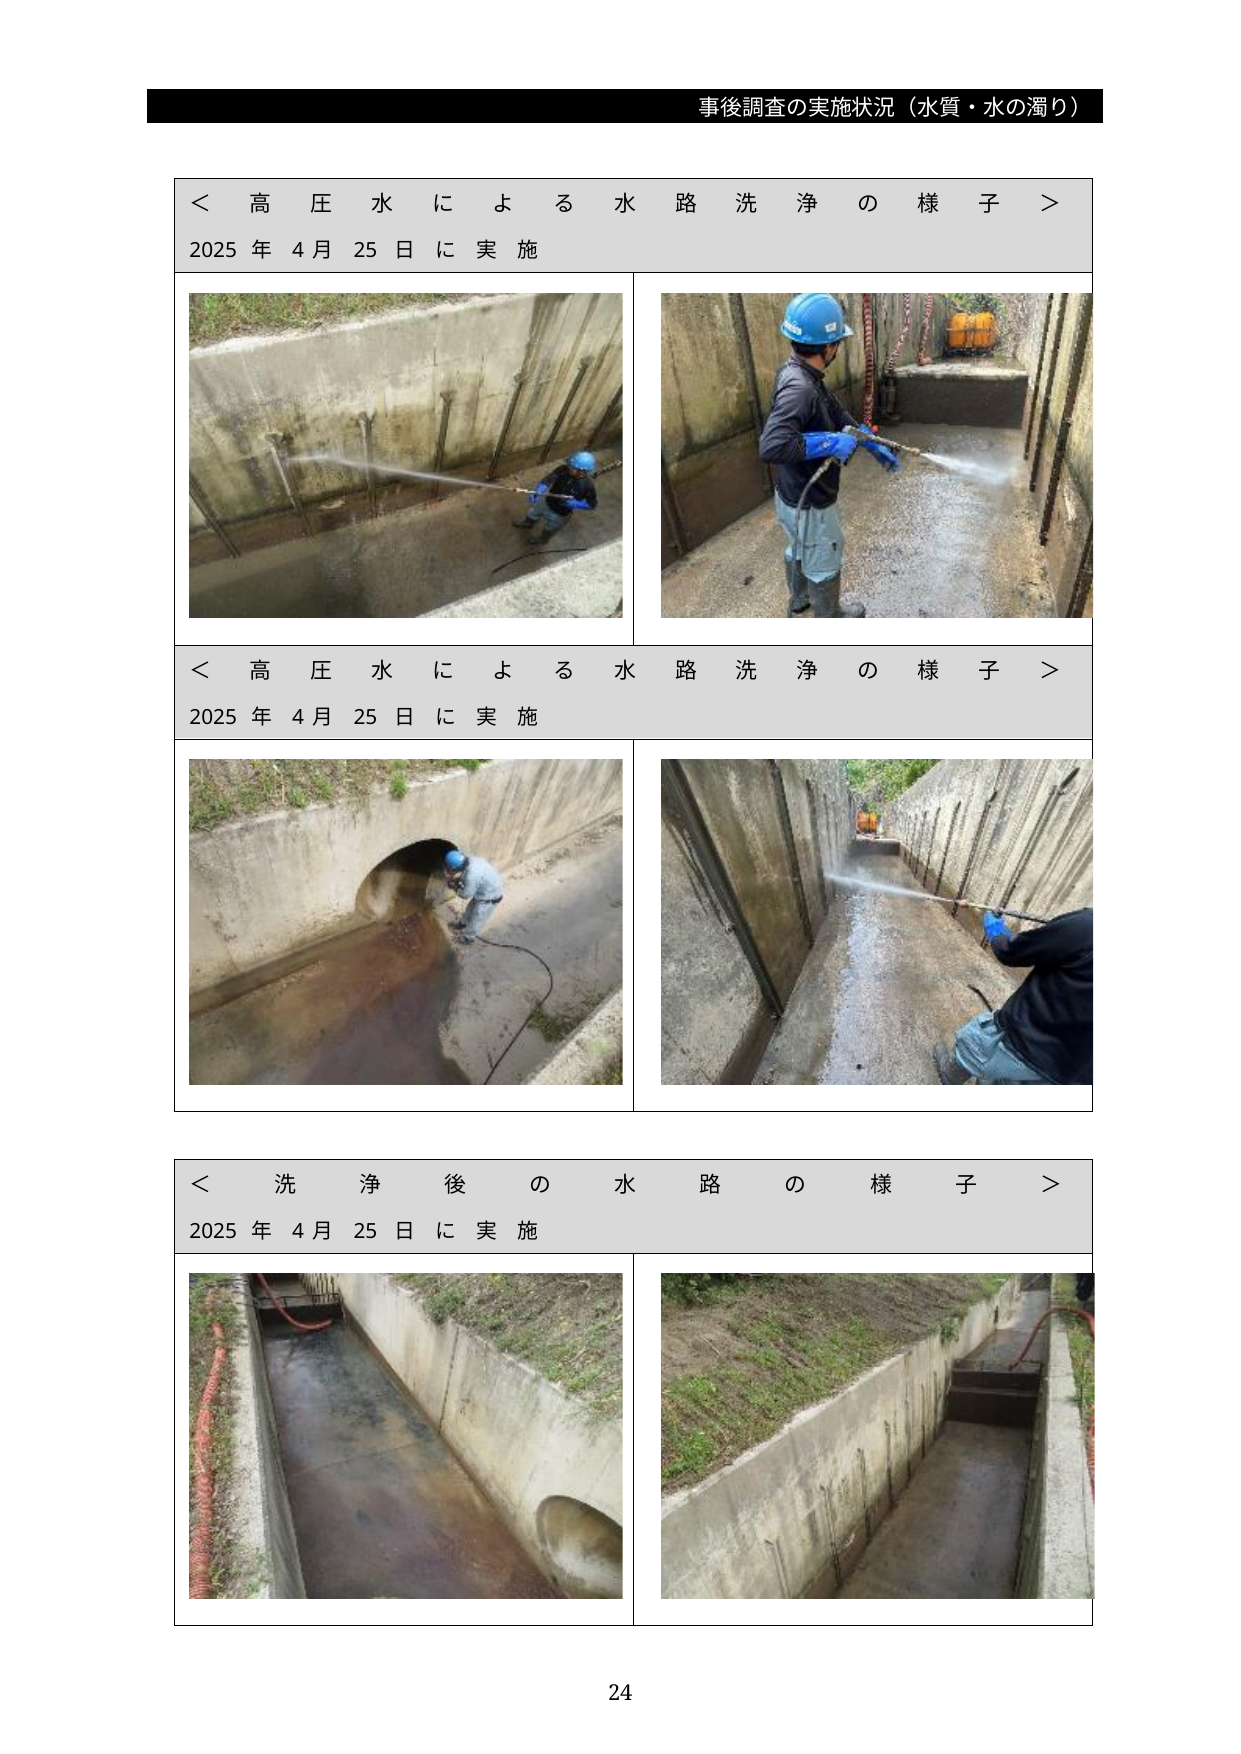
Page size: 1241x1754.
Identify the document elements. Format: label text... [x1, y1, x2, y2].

table_cell [175, 740, 633, 1111]
table_cell [634, 740, 1092, 1111]
picture [189, 759, 623, 1085]
table_cell [175, 1254, 633, 1625]
picture [189, 293, 623, 618]
picture [661, 293, 1094, 618]
table_cell [634, 1254, 1092, 1625]
picture [661, 759, 1094, 1085]
picture [189, 1273, 623, 1599]
table_cell [175, 273, 633, 644]
table_cell ＜高圧水による水路洗浄の様子＞ 2025年4月25日に実施 [175, 646, 1092, 738]
picture [661, 1273, 1095, 1599]
table_cell ＜高圧水による水路洗浄の様子＞ 2025年4月25日に実施 [175, 179, 1092, 272]
table_cell [634, 273, 1092, 644]
table_header ＜洗浄後の水路の様子＞ 2025年4月25日に実施 [175, 1160, 1092, 1253]
